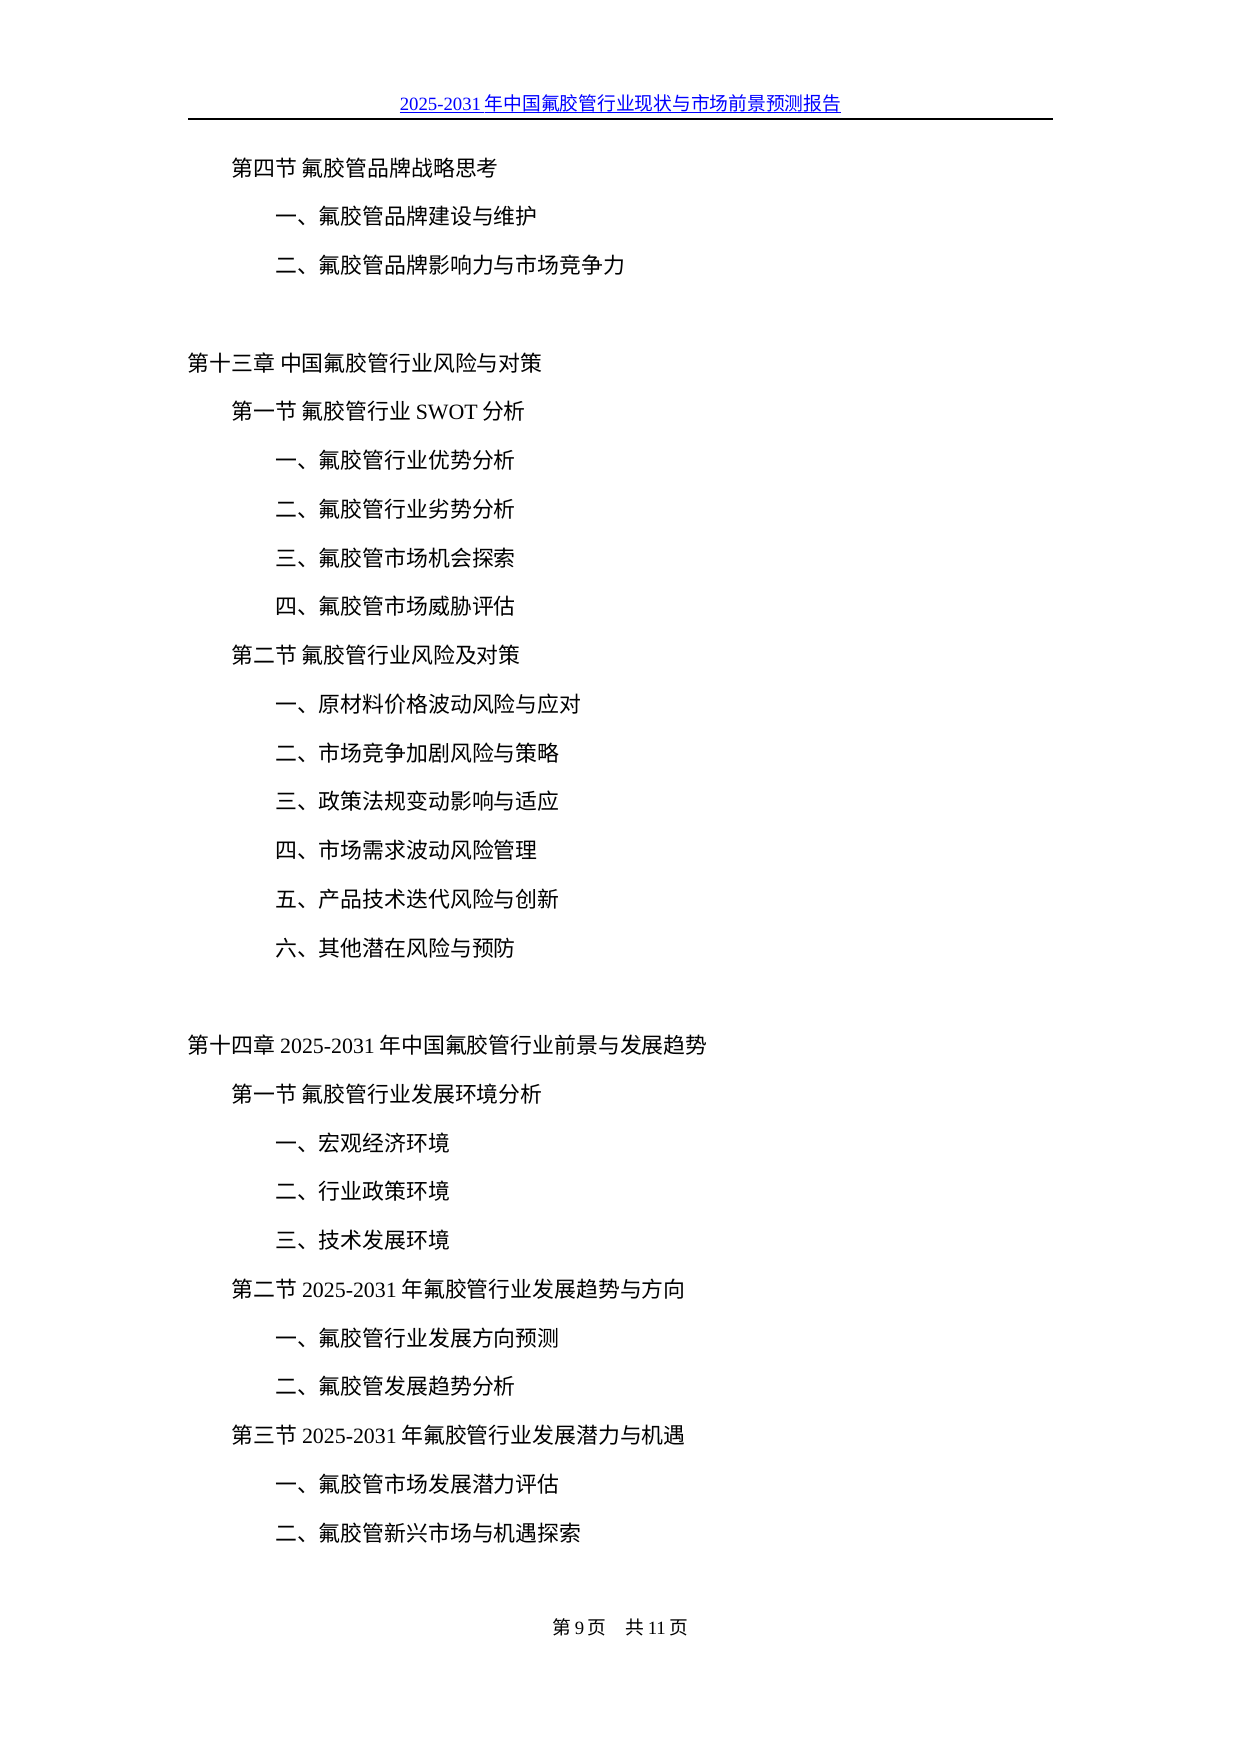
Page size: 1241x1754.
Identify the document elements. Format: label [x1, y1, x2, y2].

text [187, 150, 1053, 1548]
